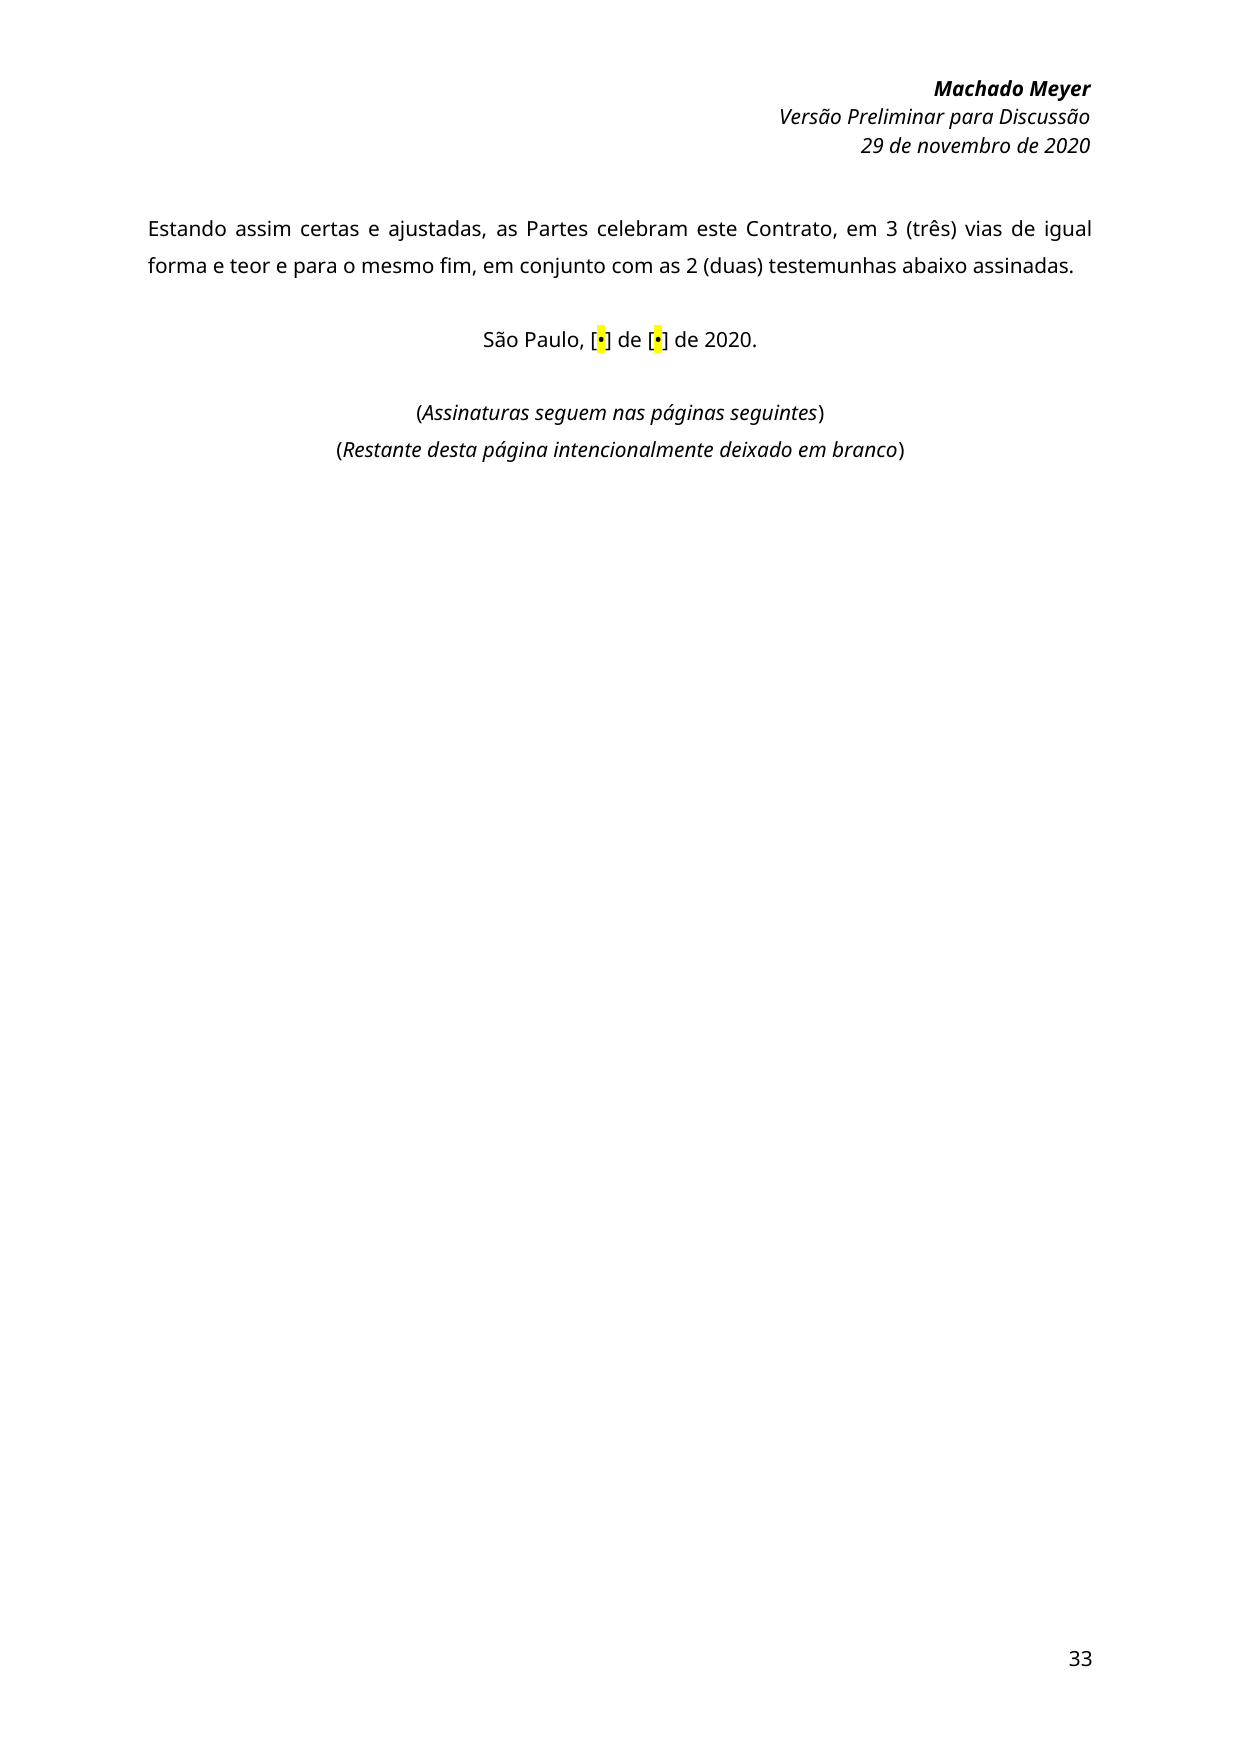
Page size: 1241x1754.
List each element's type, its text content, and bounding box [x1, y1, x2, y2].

text Estando assim certas e ajustadas, as Partes celebram este Contrato, em 3 (três) vias de igual forma e teor e para o mesmo fim, em conjunto com as 2 (duas) testemunhas abaixo assinadas. [148, 214, 1092, 279]
text São Paulo, [•] de [•] de 2020. [662, 325, 1092, 353]
text (Assinaturas seguem nas páginas seguintes) [148, 398, 1092, 427]
text (Restante desta página intencionalmente deixado em branco) [148, 435, 1092, 464]
text São Paulo, [•] de [•] de 2020. [148, 325, 597, 353]
